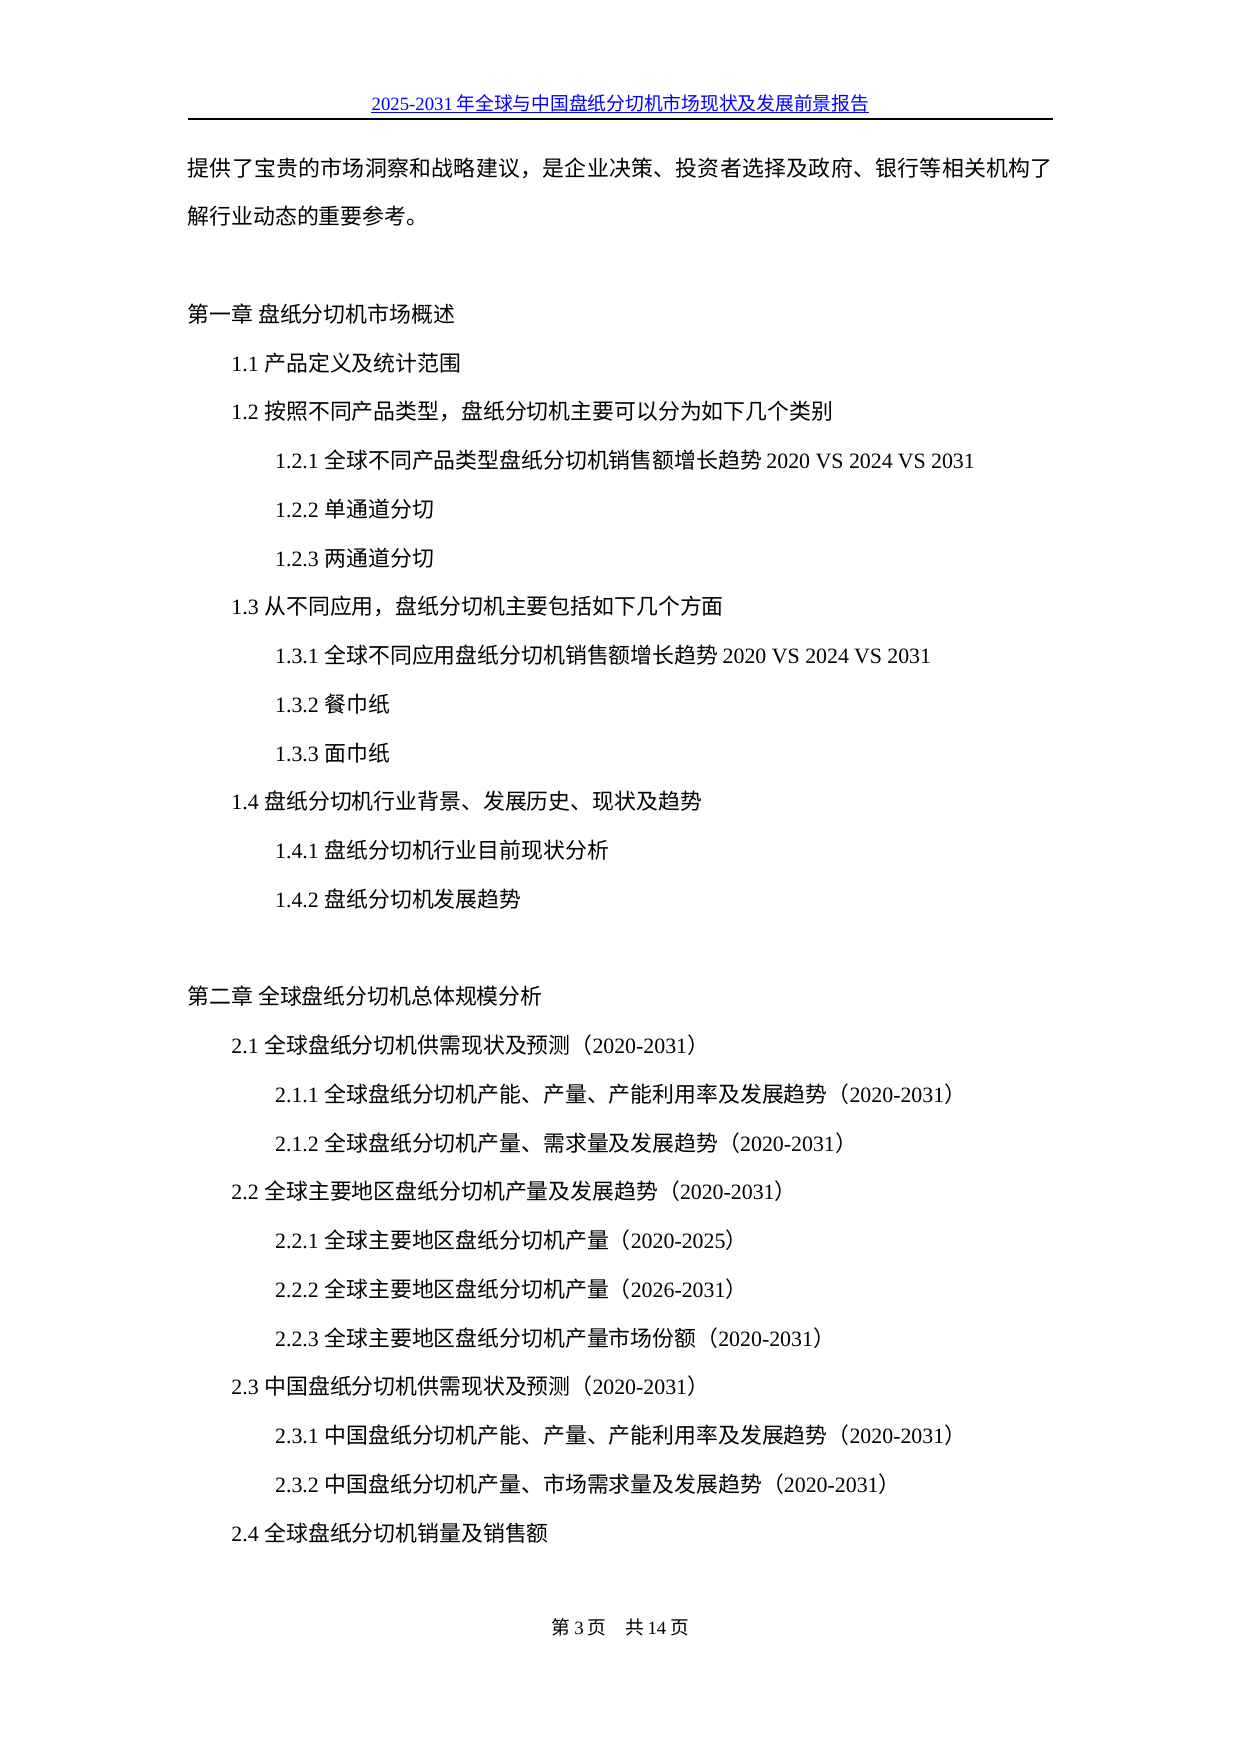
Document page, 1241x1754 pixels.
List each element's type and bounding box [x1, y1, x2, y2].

text [187, 150, 1053, 1548]
